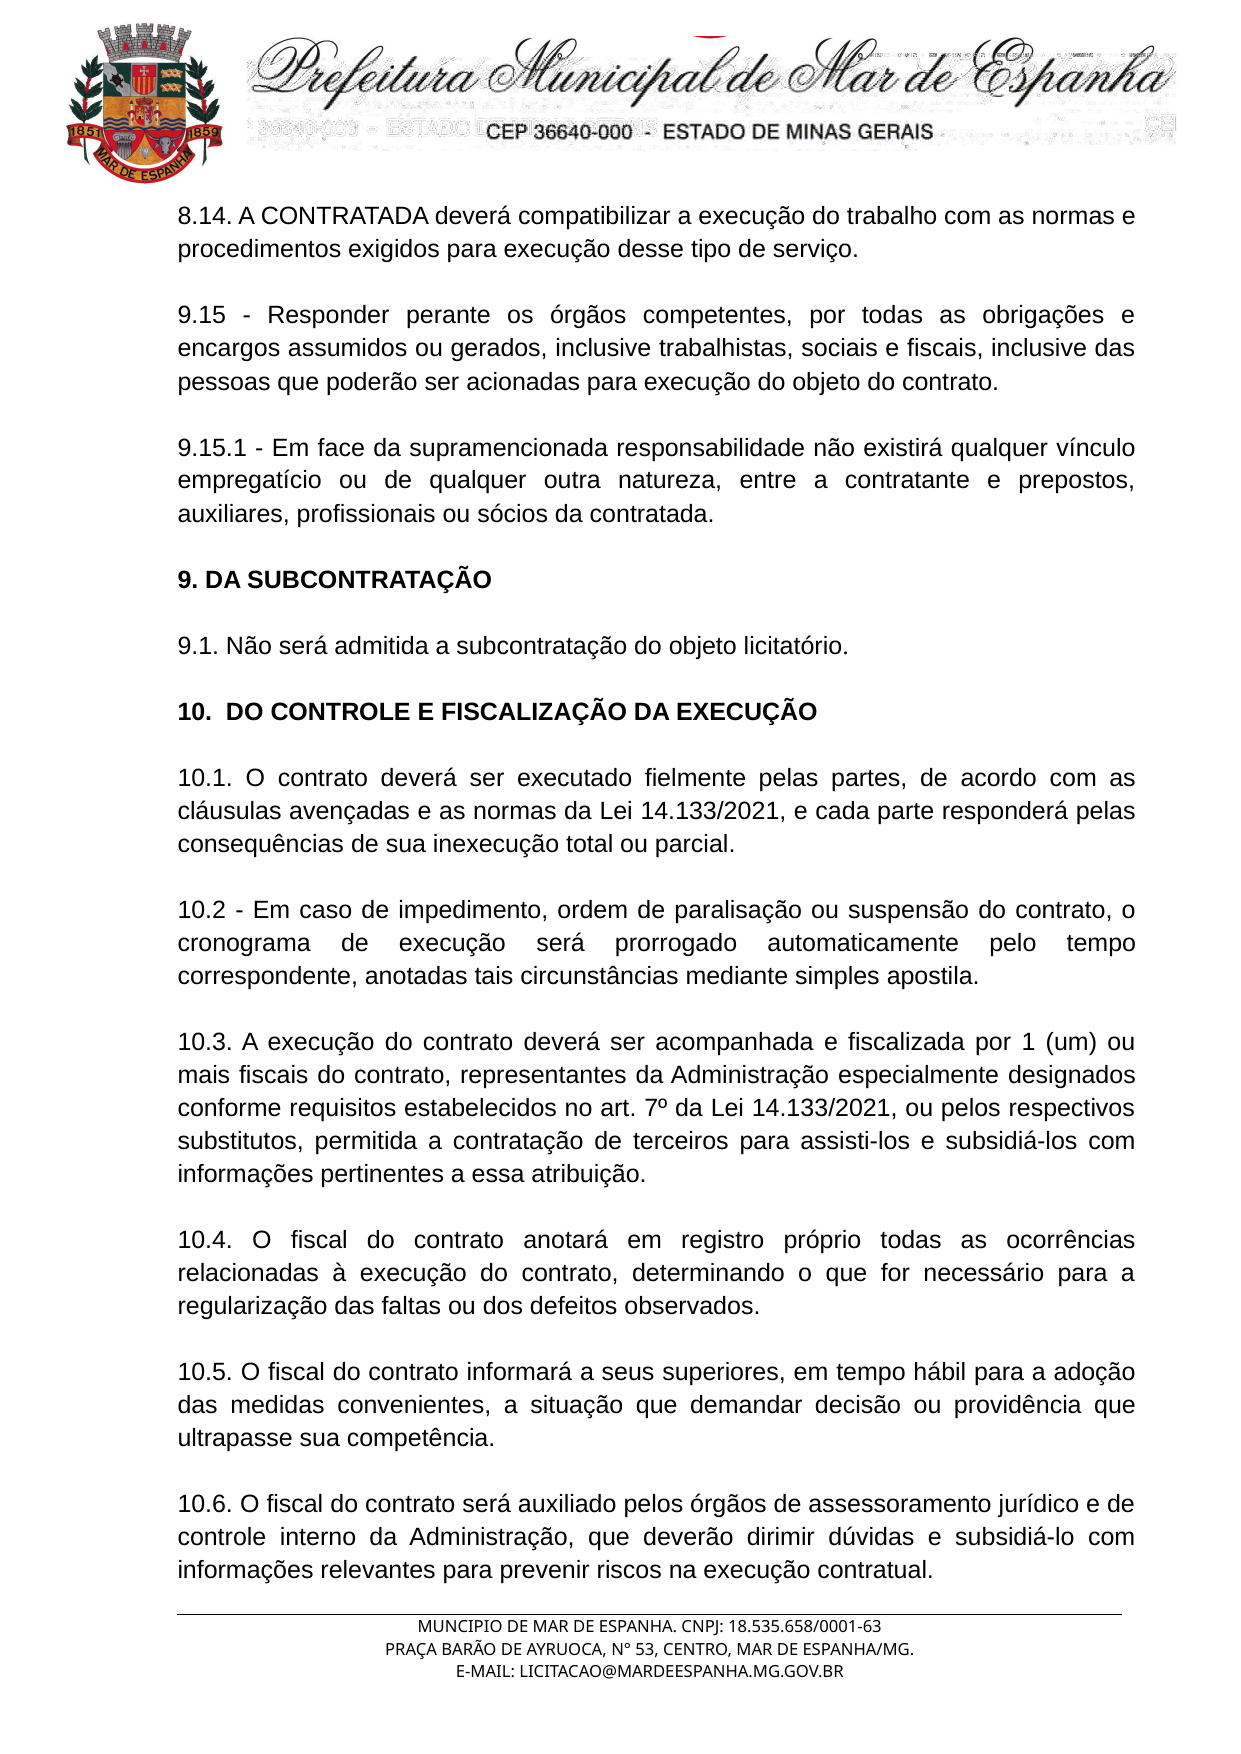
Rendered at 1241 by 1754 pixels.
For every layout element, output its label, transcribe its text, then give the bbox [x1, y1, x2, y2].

text 9.15 - Responder perante os órgãos competentes, por todas as obrigações e encargos assumidos ou gerados, inclusive trabalhistas, sociais e fiscais, inclusive das pessoas que poderão ser acionadas para execução do objeto do contrato. [177, 300, 1137, 395]
text 10.4. O fiscal do contrato anotará em registro próprio todas as ocorrências relacionadas à execução do contrato, determinando o que for necessário para a regularização das faltas ou dos defeitos observados. [177, 1225, 1137, 1320]
picture [57, 13, 231, 186]
text 10.3. A execução do contrato deverá ser acompanhada e fiscalizada por 1 (um) ou mais fiscais do contrato, representantes da Administração especialmente designados conforme requisitos estabelecidos no art. 7º da Lei 14.133/2021, ou pelos respectivos substitutos, permitida a contratação de terceiros para assisti-los e subsidiá-los com informações pertinentes a essa atribuição. [177, 1027, 1137, 1188]
picture [246, 36, 1177, 151]
text 10.6. O fiscal do contrato será auxiliado pelos órgãos de assessoramento jurídico e de controle interno da Administração, que deverão dirimir dúvidas e subsidiá-lo com informações relevantes para prevenir riscos na execução contratual. [177, 1489, 1137, 1584]
text 10. DO CONTROLE E FISCALIZAÇÃO DA EXECUÇÃO [177, 697, 1137, 726]
text 10.2 - Em caso de impedimento, ordem de paralisação ou suspensão do contrato, o cronograma de execução será prorrogado automaticamente pelo tempo correspondente, anotadas tais circunstâncias mediante simples apostila. [177, 895, 1137, 990]
text 9.1. Não será admitida a subcontratação do objeto licitatório. [177, 631, 1137, 659]
text 9.15.1 - Em face da supramencionada responsabilidade não existirá qualquer vínculo empregatício ou de qualquer outra natureza, entre a contratante e prepostos, auxiliares, profissionais ou sócios da contratada. [177, 432, 1137, 527]
text 10.5. O fiscal do contrato informará a seus superiores, em tempo hábil para a adoção das medidas convenientes, a situação que demandar decisão ou providência que ultrapasse sua competência. [177, 1357, 1137, 1452]
text 10.1. O contrato deverá ser executado fielmente pelas partes, de acordo com as cláusulas avençadas e as normas da Lei 14.133/2021, e cada parte responderá pelas consequências de sua inexecução total ou parcial. [177, 763, 1137, 858]
text 8.14. A CONTRATADA deverá compatibilizar a execução do trabalho com as normas e procedimentos exigidos para execução desse tipo de serviço. [177, 201, 1137, 263]
text 9. DA SUBCONTRATAÇÃO [177, 564, 1137, 593]
